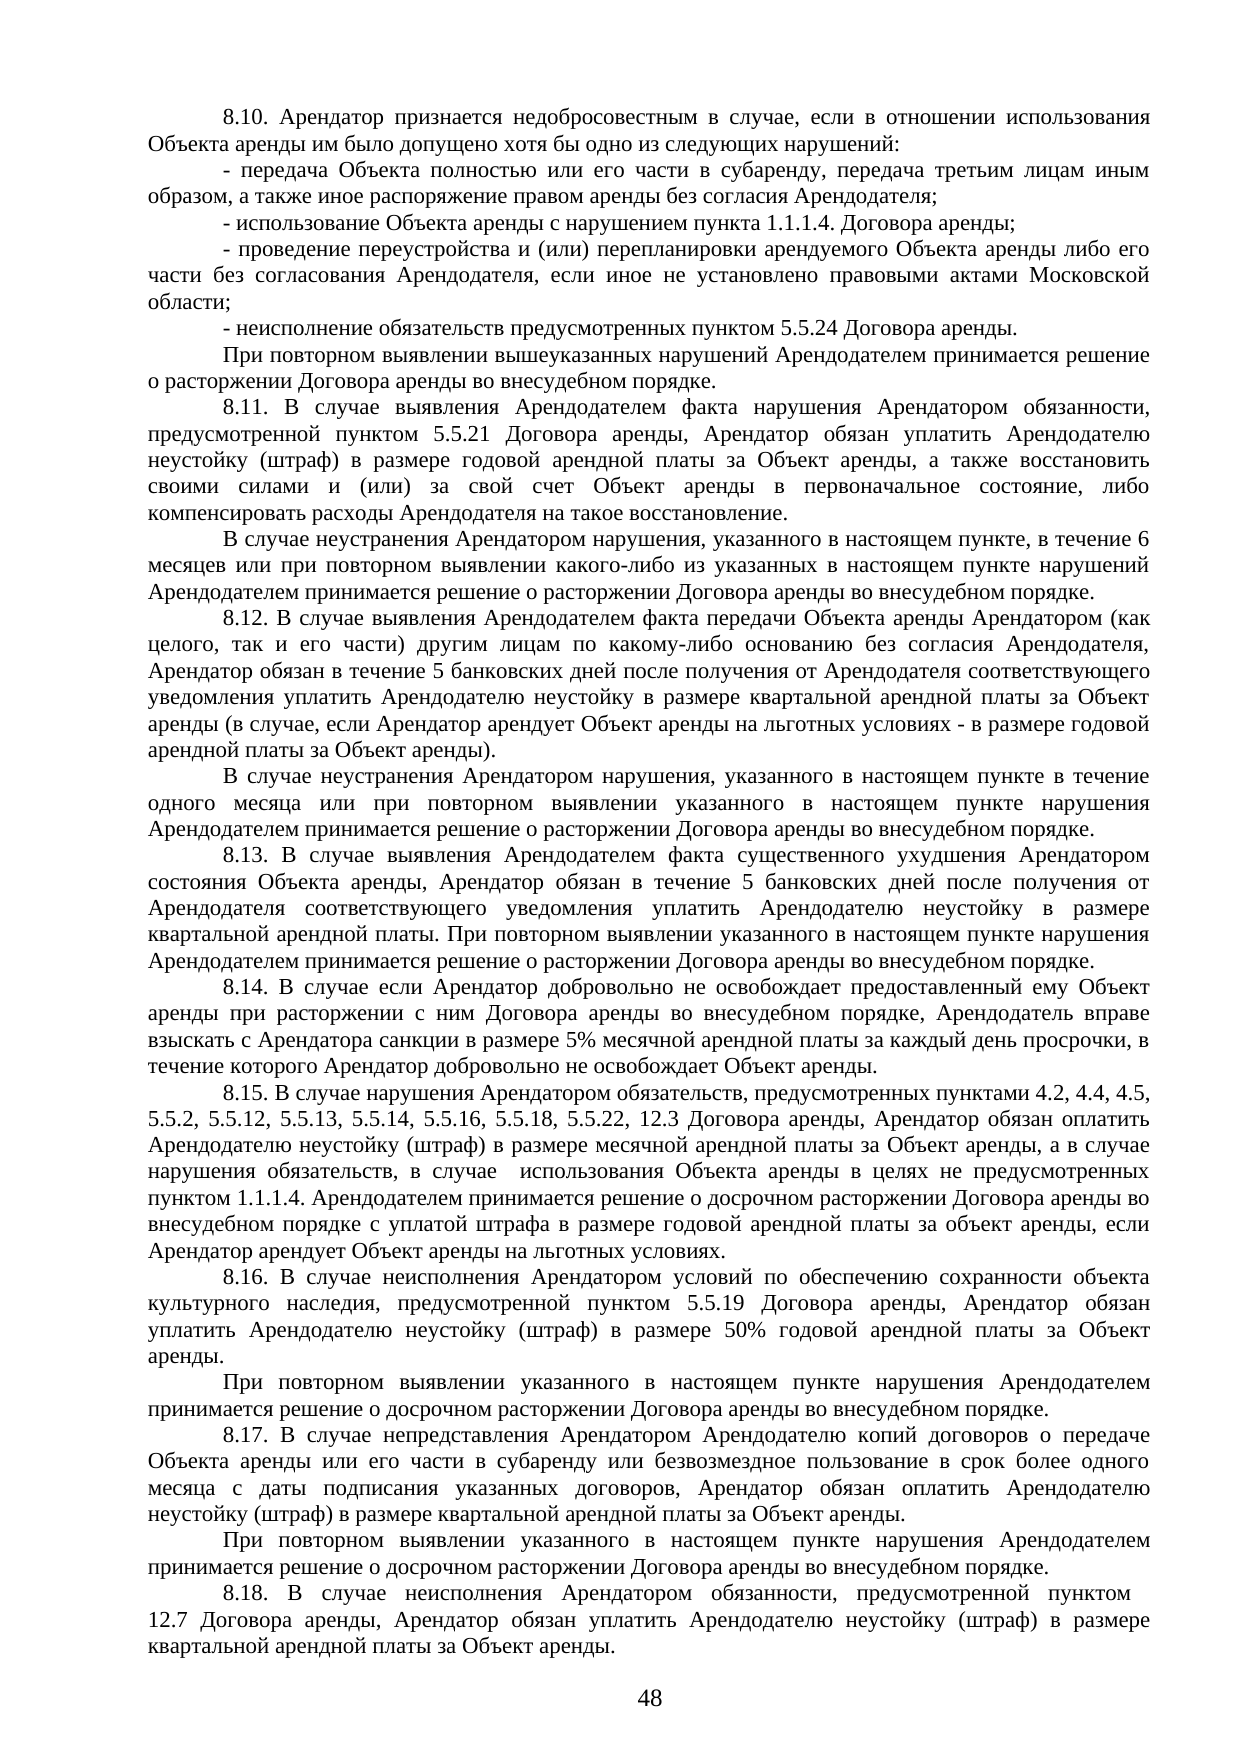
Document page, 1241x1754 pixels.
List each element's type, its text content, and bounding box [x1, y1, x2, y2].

text При повторном выявлении указанного в настоящем пункте нарушения Арендодателем принимается решение о досрочном расторжении Договора аренды во внесудебном порядке. [148, 1368, 1152, 1421]
text В случае неустранения Арендатором нарушения, указанного в настоящем пункте в течение одного месяца или при повторном выявлении указанного в настоящем пункте нарушения Арендодателем принимается решение о расторжении Договора аренды во внесудебном порядке. [148, 762, 1152, 841]
text - передача Объекта полностью или его части в субаренду, передача третьим лицам иным образом, а также иное распоряжение правом аренды без согласия Арендодателя; [148, 156, 1152, 209]
text 8.18. В случае неисполнения Арендатором обязанности, предусмотренной пунктом 12.7 Договора аренды, Арендатор обязан уплатить Арендодателю неустойку (штраф) в размере квартальной арендной платы за Объект аренды. [148, 1579, 1152, 1658]
text При повторном выявлении указанного в настоящем пункте нарушения Арендодателем принимается решение о досрочном расторжении Договора аренды во внесудебном порядке. [148, 1527, 1152, 1579]
text - неисполнение обязательств предусмотренных пунктом 5.5.24 Договора аренды. [148, 314, 1152, 341]
text 8.13. В случае выявления Арендодателем факта существенного ухудшения Арендатором состояния Объекта аренды, Арендатор обязан в течение 5 банковских дней после получения от Арендодателя соответствующего уведомления уплатить Арендодателю неустойку в размере квартальной арендной платы. При повторном выявлении указанного в настоящем пункте нарушения Арендодателем принимается решение о расторжении Договора аренды во внесудебном порядке. [148, 841, 1152, 973]
text 8.10. Арендатор признается недобросовестным в случае, если в отношении использования Объекта аренды им было допущено хотя бы одно из следующих нарушений: [148, 103, 1152, 156]
text 8.15. В случае нарушения Арендатором обязательств, предусмотренных пунктами 4.2, 4.4, 4.5, 5.5.2, 5.5.12, 5.5.13, 5.5.14, 5.5.16, 5.5.18, 5.5.22, 12.3 Договора аренды, Арендатор обязан оплатить Арендодателю неустойку (штраф) в размере месячной арендной платы за Объект аренды, а в случае нарушения обязательств, в случае использования Объекта аренды в целях не предусмотренных пунктом 1.1.1.4. Арендодателем принимается решение о досрочном расторжении Договора аренды во внесудебном порядке с уплатой штрафа в размере годовой арендной платы за объект аренды, если Арендатор арендует Объект аренды на льготных условиях. [148, 1078, 1152, 1263]
text При повторном выявлении вышеуказанных нарушений Арендодателем принимается решение о расторжении Договора аренды во внесудебном порядке. [148, 341, 1152, 393]
text 8.17. В случае непредставления Арендатором Арендодателю копий договоров о передаче Объекта аренды или его части в субаренду или безвозмездное пользование в срок более одного месяца с даты подписания указанных договоров, Арендатор обязан оплатить Арендодателю неустойку (штраф) в размере квартальной арендной платы за Объект аренды. [148, 1421, 1152, 1527]
text 8.11. В случае выявления Арендодателем факта нарушения Арендатором обязанности, предусмотренной пунктом 5.5.21 Договора аренды, Арендатор обязан уплатить Арендодателю неустойку (штраф) в размере годовой арендной платы за Объект аренды, а также восстановить своими силами и (или) за свой счет Объект аренды в первоначальное состояние, либо компенсировать расходы Арендодателя на такое восстановление. [148, 393, 1152, 525]
text 8.12. В случае выявления Арендодателем факта передачи Объекта аренды Арендатором (как целого, так и его части) другим лицам по какому-либо основанию без согласия Арендодателя, Арендатор обязан в течение 5 банковских дней после получения от Арендодателя соответствующего уведомления уплатить Арендодателю неустойку в размере квартальной арендной платы за Объект аренды (в случае, если Арендатор арендует Объект аренды на льготных условиях - в размере годовой арендной платы за Объект аренды). [148, 604, 1152, 762]
text 8.14. В случае если Арендатор добровольно не освобождает предоставленный ему Объект аренды при расторжении с ним Договора аренды во внесудебном порядке, Арендодатель вправе взыскать с Арендатора санкции в размере 5% месячной арендной платы за каждый день просрочки, в течение которого Арендатор добровольно не освобождает Объект аренды. [148, 973, 1152, 1078]
text - проведение переустройства и (или) перепланировки арендуемого Объекта аренды либо его части без согласования Арендодателя, если иное не установлено правовыми актами Московской области; [148, 235, 1152, 314]
text В случае неустранения Арендатором нарушения, указанного в настоящем пункте, в течение 6 месяцев или при повторном выявлении какого-либо из указанных в настоящем пункте нарушений Арендодателем принимается решение о расторжении Договора аренды во внесудебном порядке. [148, 525, 1152, 604]
text - использование Объекта аренды с нарушением пункта 1.1.1.4. Договора аренды; [148, 209, 1152, 235]
text 8.16. В случае неисполнения Арендатором условий по обеспечению сохранности объекта культурного наследия, предусмотренной пунктом 5.5.19 Договора аренды, Арендатор обязан уплатить Арендодателю неустойку (штраф) в размере 50% годовой арендной платы за Объект аренды. [148, 1263, 1152, 1368]
